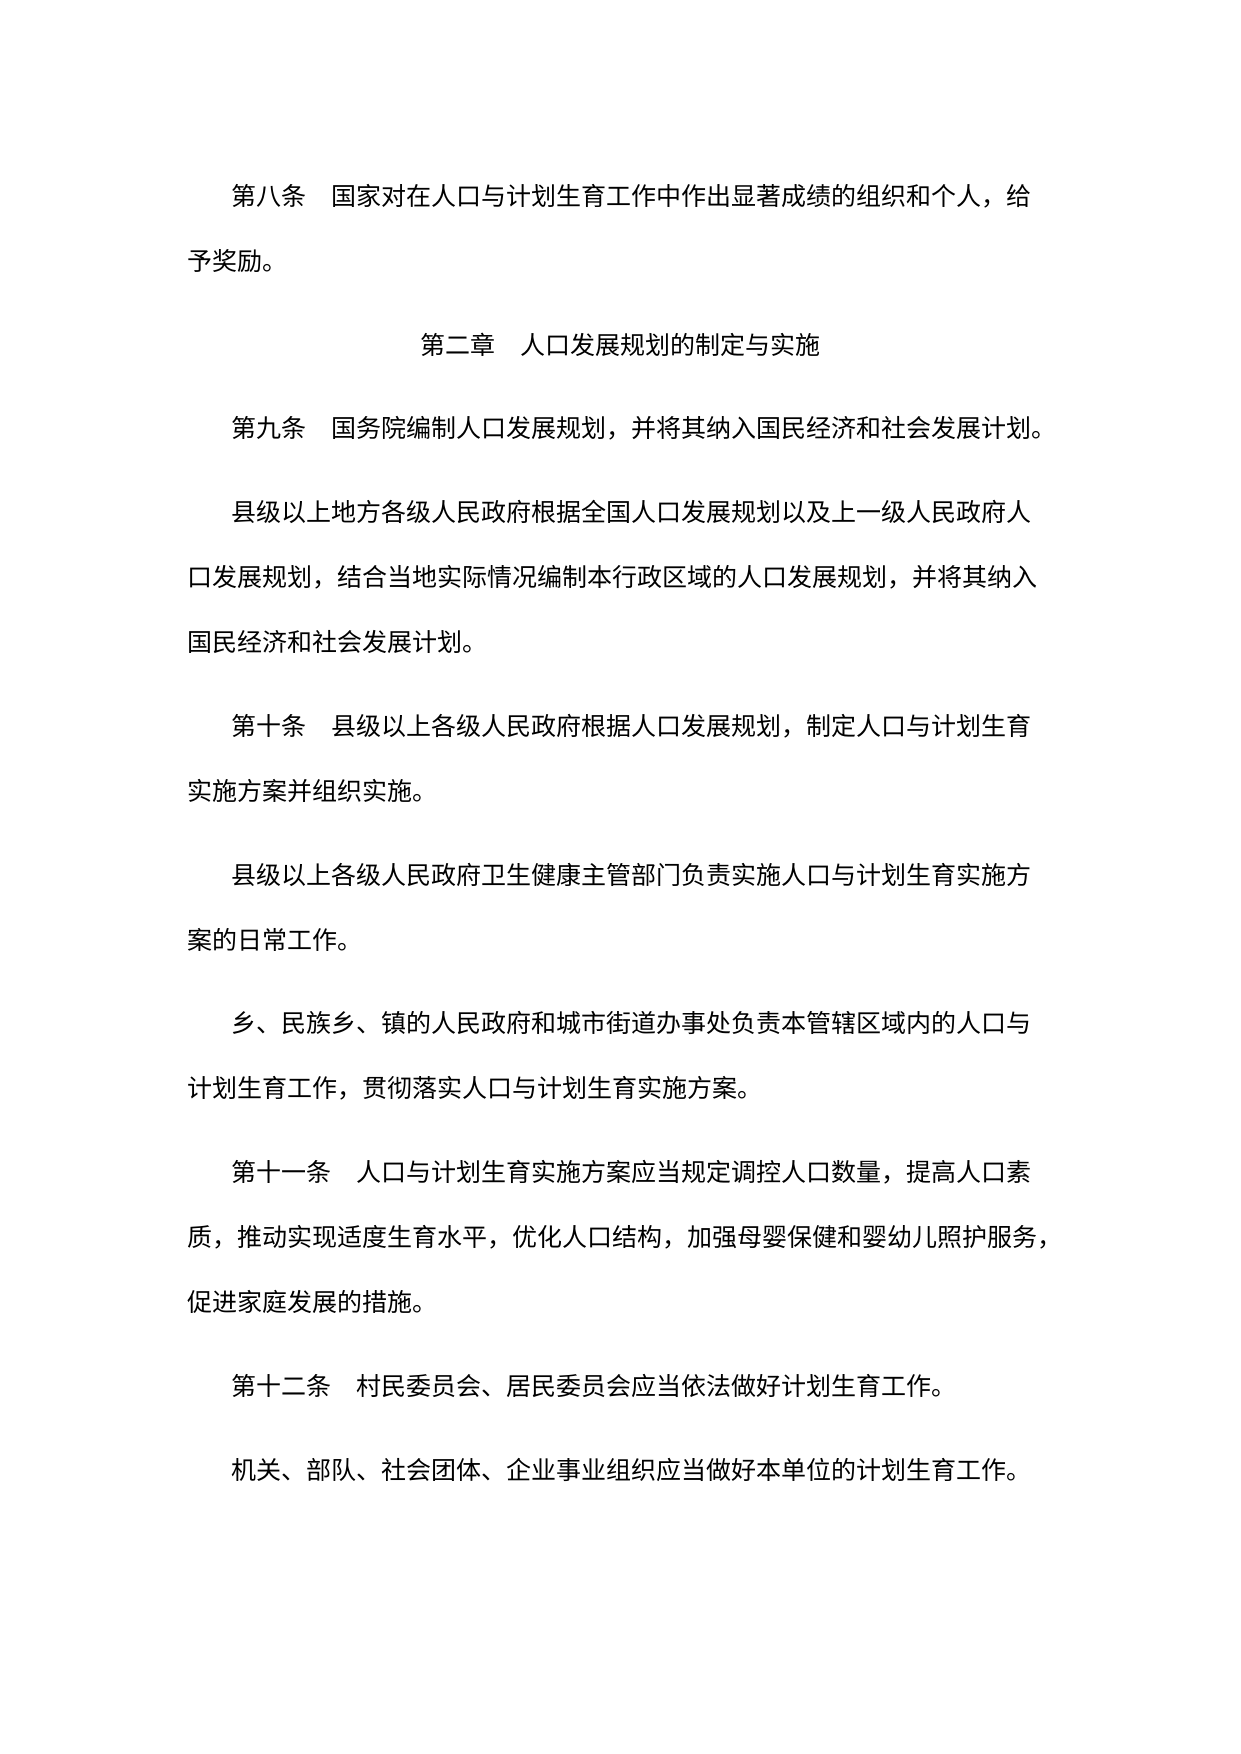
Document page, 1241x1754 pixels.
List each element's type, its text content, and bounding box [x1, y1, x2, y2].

text 第十二条 村民委员会、居民委员会应当依法做好计划生育工作。 [187, 1352, 1053, 1417]
text 第十一条 人口与计划生育实施方案应当规定调控人口数量，提高人口素质，推动实现适度生育水平，优化人口结构，加强母婴保健和婴幼儿照护服务，促进家庭发展的措施。 [187, 1138, 1053, 1333]
text 乡、民族乡、镇的人民政府和城市街道办事处负责本管辖区域内的人口与计划生育工作，贯彻落实人口与计划生育实施方案。 [187, 989, 1053, 1119]
text 机关、部队、社会团体、企业事业组织应当做好本单位的计划生育工作。 [187, 1436, 1053, 1501]
text 第二章 人口发展规划的制定与实施 [187, 311, 1053, 376]
text 第九条 国务院编制人口发展规划，并将其纳入国民经济和社会发展计划。 [187, 394, 1053, 459]
text 第八条 国家对在人口与计划生育工作中作出显著成绩的组织和个人，给予奖励。 [187, 162, 1053, 292]
text 县级以上各级人民政府卫生健康主管部门负责实施人口与计划生育实施方案的日常工作。 [187, 841, 1053, 971]
text 第十条 县级以上各级人民政府根据人口发展规划，制定人口与计划生育实施方案并组织实施。 [187, 692, 1053, 822]
text 县级以上地方各级人民政府根据全国人口发展规划以及上一级人民政府人口发展规划，结合当地实际情况编制本行政区域的人口发展规划，并将其纳入国民经济和社会发展计划。 [187, 478, 1053, 673]
